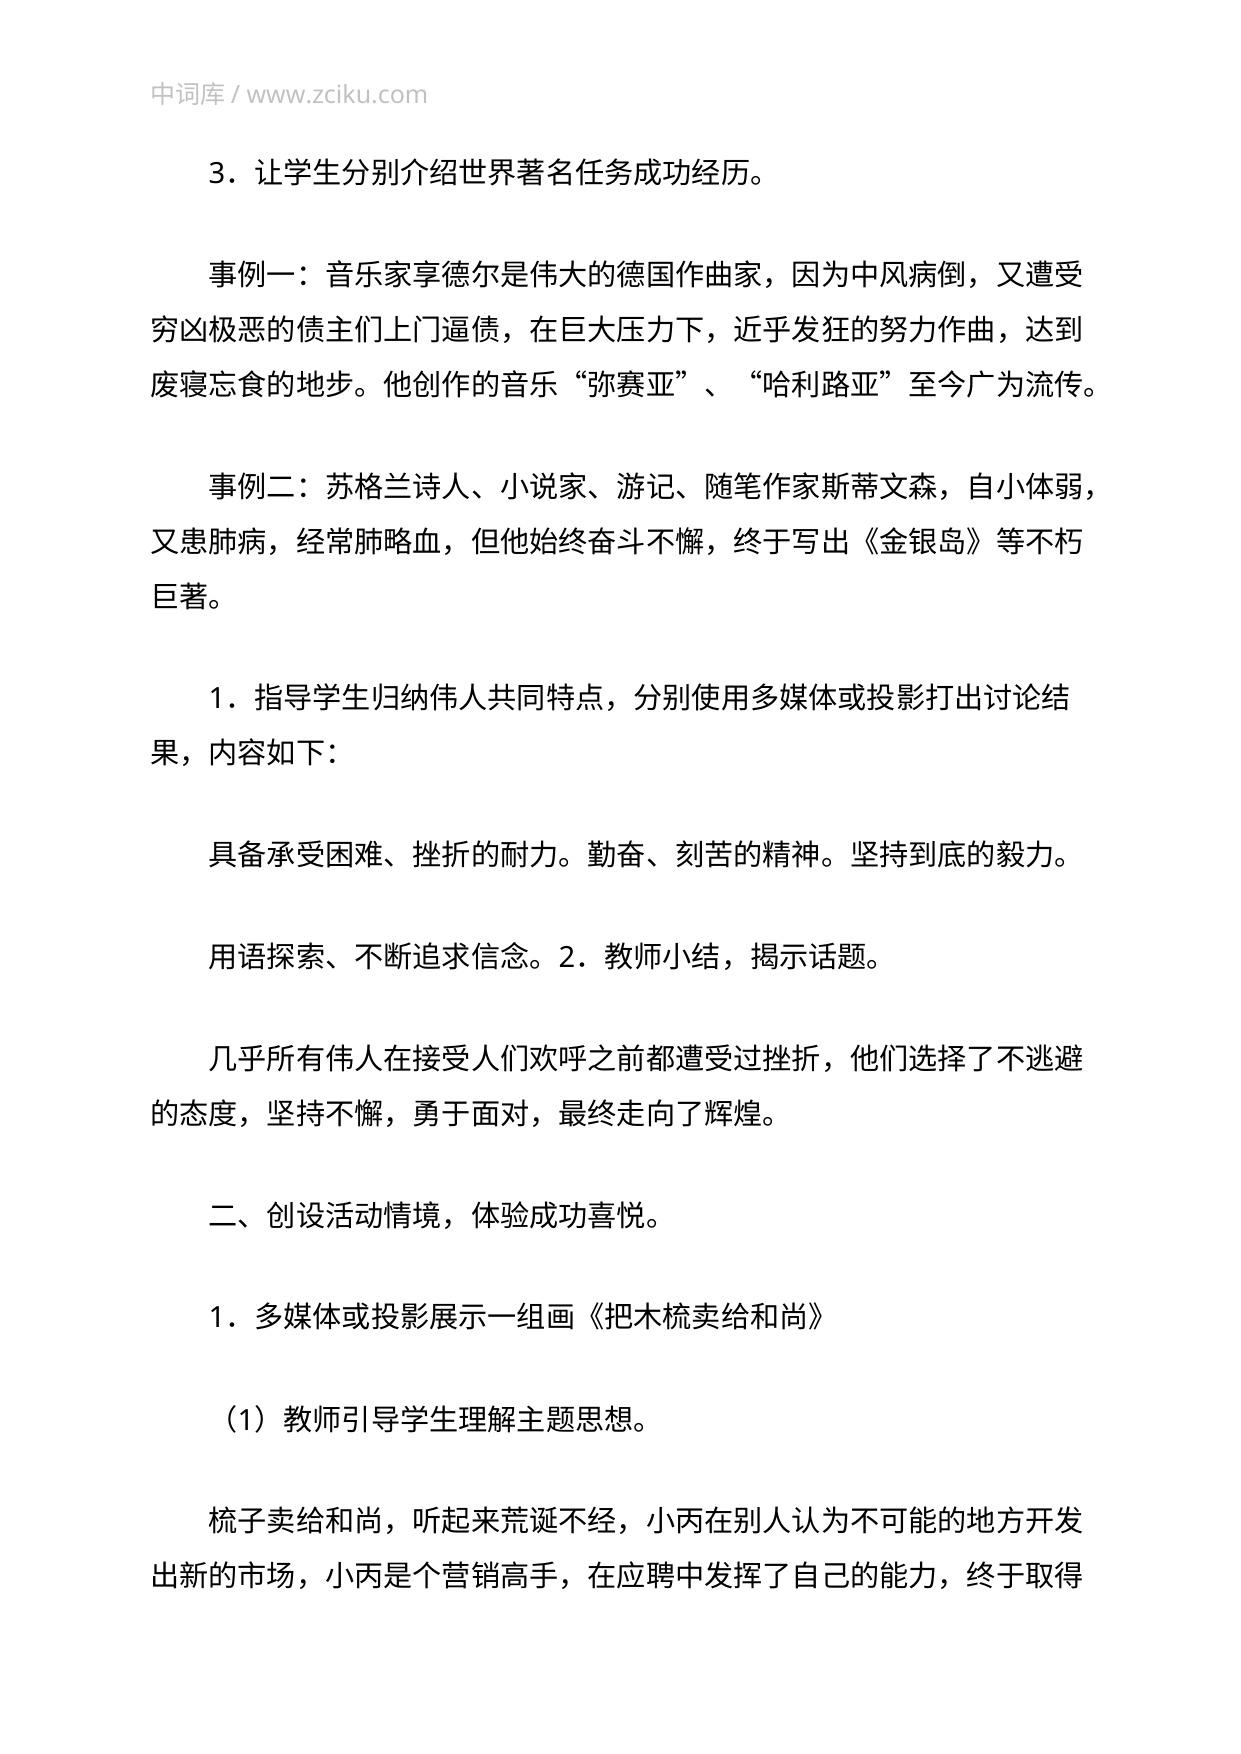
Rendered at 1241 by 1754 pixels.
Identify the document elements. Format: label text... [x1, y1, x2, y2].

text （1）教师引导学生理解主题思想。 [150, 1396, 1090, 1438]
text 具备承受困难、挫折的耐力。勤奋、刻苦的精神。坚持到底的毅力。 [150, 832, 1090, 874]
text 事例二：苏格兰诗人、小说家、游记、随笔作家斯蒂文森，自小体弱，又患肺病，经常肺略血，但他始终奋斗不懈，终于写出《金银岛》等不朽巨著。 [150, 463, 1090, 616]
text 1．多媒体或投影展示一组画《把木梳卖给和尚》 [150, 1294, 1090, 1336]
text 1．指导学生归纳伟人共同特点，分别使用多媒体或投影打出讨论结果，内容如下： [150, 675, 1090, 772]
text 3．让学生分别介绍世界著名任务成功经历。 [150, 150, 1090, 192]
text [150, 1498, 1090, 1595]
text 几乎所有伟人在接受人们欢呼之前都遭受过挫折，他们选择了不逃避的态度，坚持不懈，勇于面对，最终走向了辉煌。 [150, 1036, 1090, 1133]
text 事例一：音乐家享德尔是伟大的德国作曲家，因为中风病倒，又遭受穷凶极恶的债主们上门逼债，在巨大压力下，近乎发狂的努力作曲，达到废寝忘食的地步。他创作的音乐“弥赛亚”、“哈利路亚”至今广为流传。 [150, 252, 1090, 404]
text 二、创设活动情境，体验成功喜悦。 [150, 1192, 1090, 1234]
text 用语探索、不断追求信念。2．教师小结，揭示话题。 [150, 934, 1090, 976]
